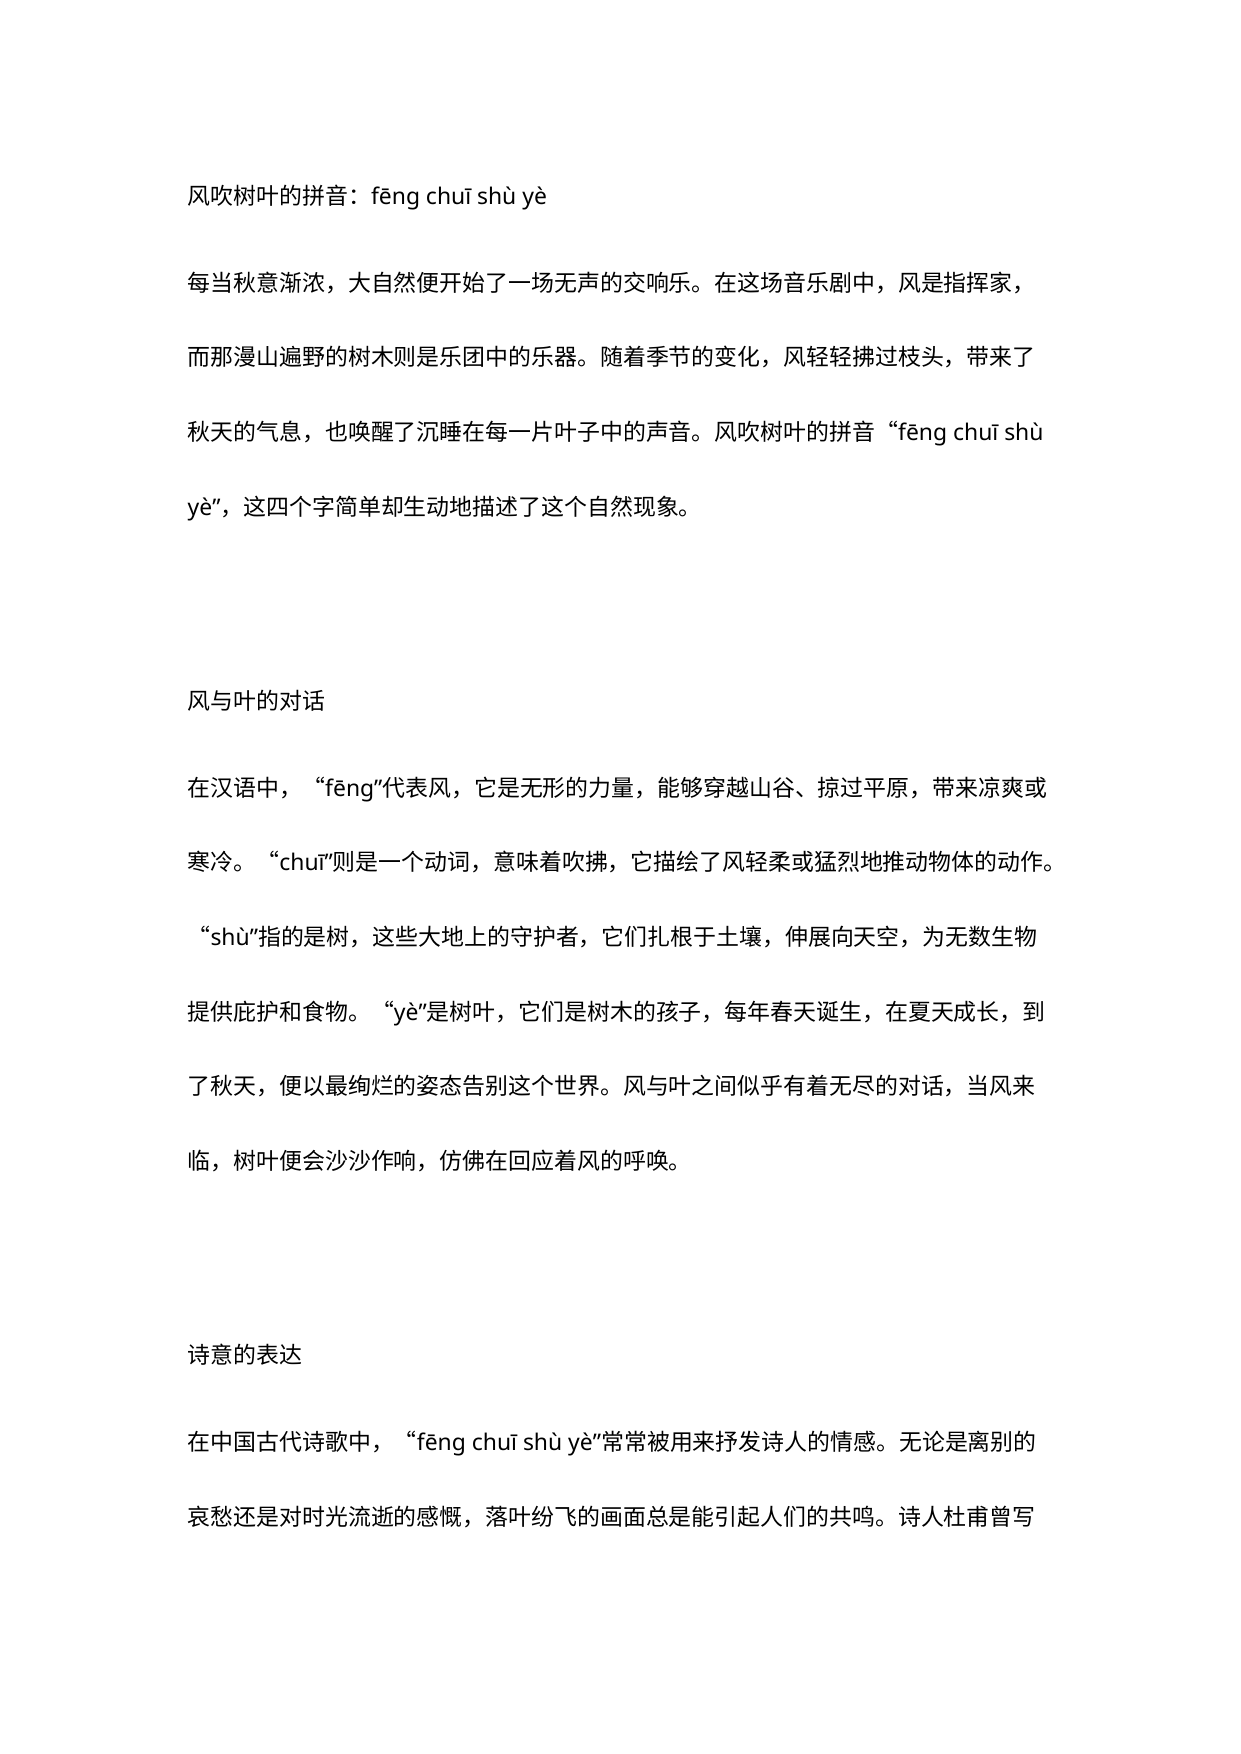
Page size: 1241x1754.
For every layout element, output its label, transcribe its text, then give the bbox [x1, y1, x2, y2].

text 每当秋意渐浓，大自然便开始了一场无声的交响乐。在这场音乐剧中，风是指挥家，而那漫山遍野的树木则是乐团中的乐器。随着季节的变化，风轻轻拂过枝头，带来了秋天的气息，也唤醒了沉睡在每一片叶子中的声音。风吹树叶的拼音“fēng chuī shù yè”，这四个字简单却生动地描述了这个自然现象。 [187, 249, 1053, 538]
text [187, 1408, 1053, 1548]
text 风与叶的对话 [187, 667, 1053, 732]
text 在汉语中，“fēng”代表风，它是无形的力量，能够穿越山谷、掠过平原，带来凉爽或寒冷。“chuī”则是一个动词，意味着吹拂，它描绘了风轻柔或猛烈地推动物体的动作。“shù”指的是树，这些大地上的守护者，它们扎根于土壤，伸展向天空，为无数生物提供庇护和食物。“yè”是树叶，它们是树木的孩子，每年春天诞生，在夏天成长，到了秋天，便以最绚烂的姿态告别这个世界。风与叶之间似乎有着无尽的对话，当风来临，树叶便会沙沙作响，仿佛在回应着风的呼唤。 [187, 754, 1053, 1192]
text 诗意的表达 [187, 1321, 1053, 1386]
text 风吹树叶的拼音：fēng chuī shù yè [187, 162, 1053, 227]
